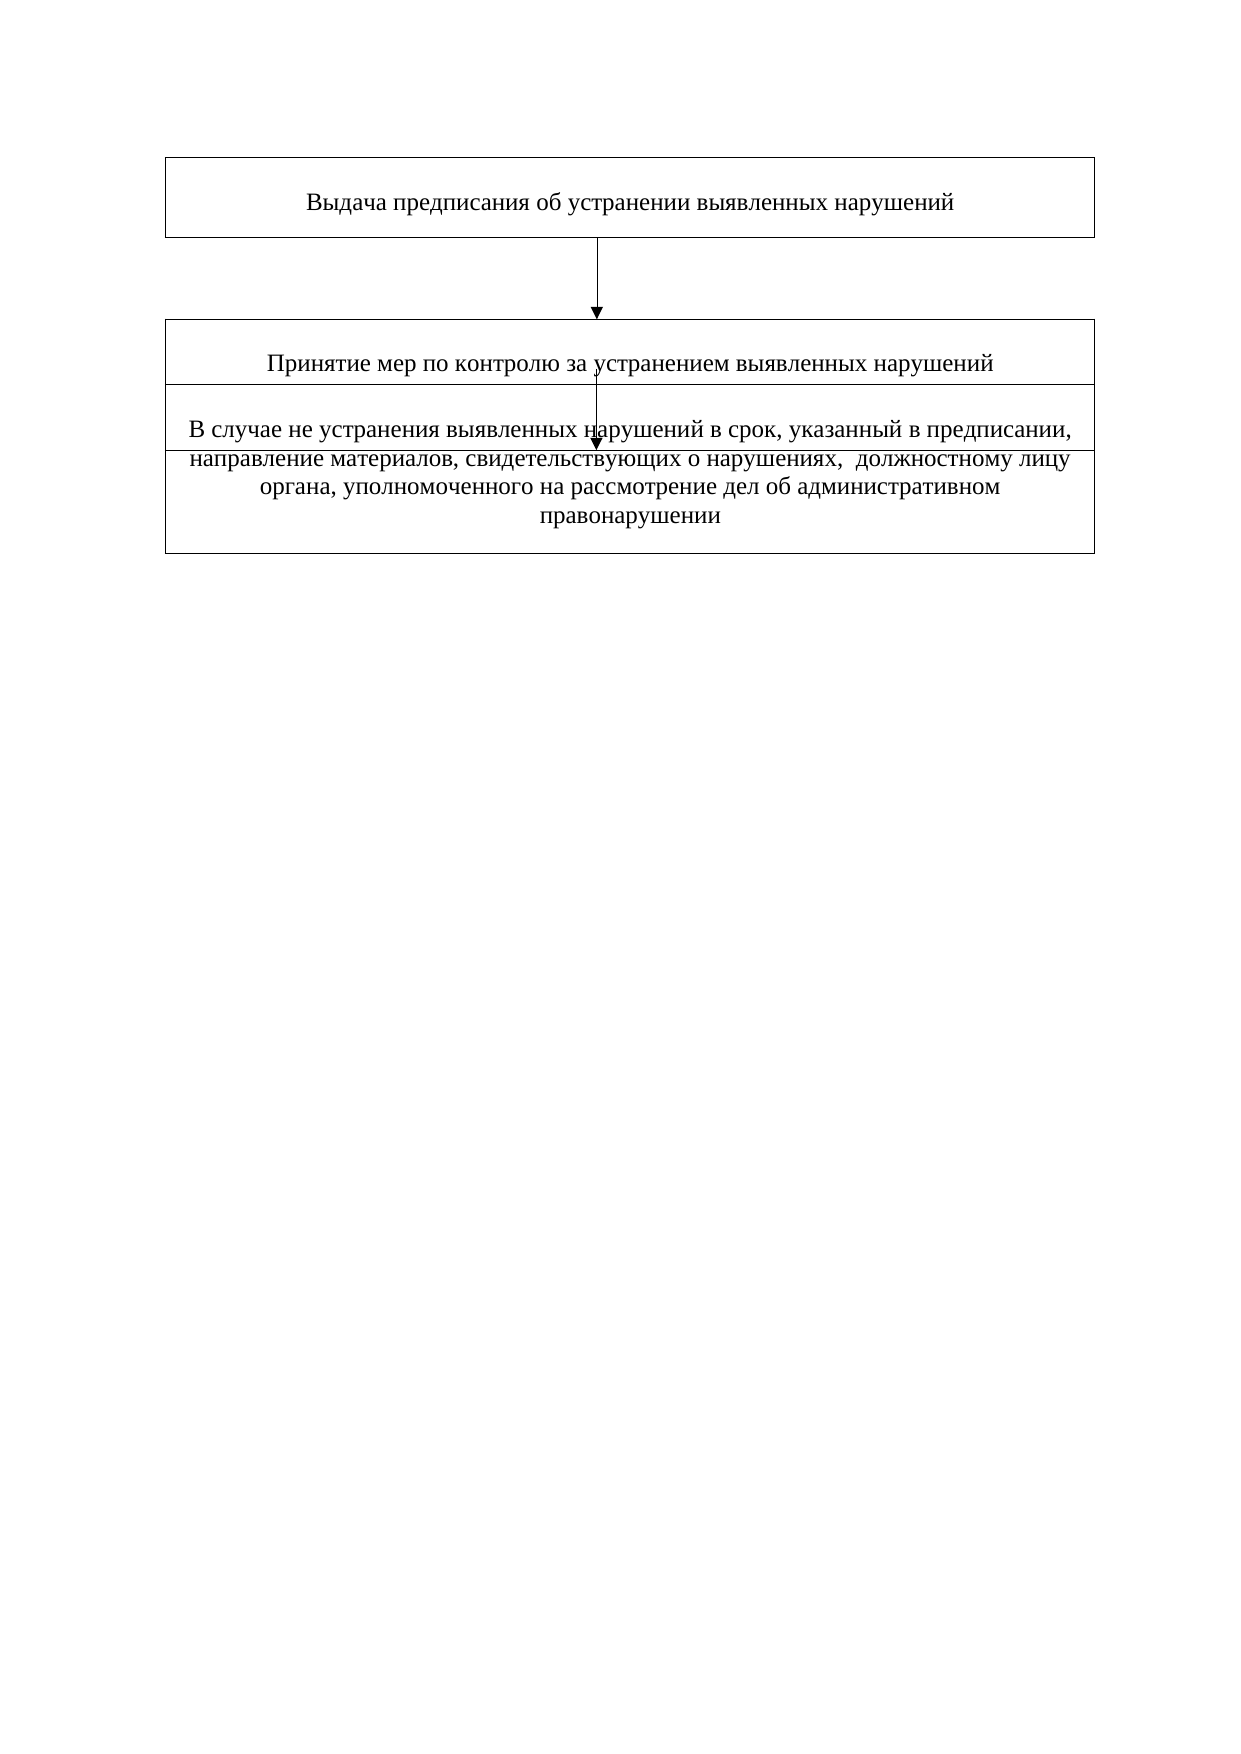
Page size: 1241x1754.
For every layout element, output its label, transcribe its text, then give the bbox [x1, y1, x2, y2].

table_header В случае не устранения выявленных нарушений в срок, указанный в предписании, направление материалов, свидетельствующих о нарушениях, должностному лицу органа, уполномоченного на рассмотрение дел об административном правонарушении [166, 385, 1094, 553]
table_header Принятие мер по контролю за устранением выявленных нарушений [166, 320, 1094, 384]
table_header Выдача предписания об устранении выявленных нарушений [166, 158, 1094, 237]
